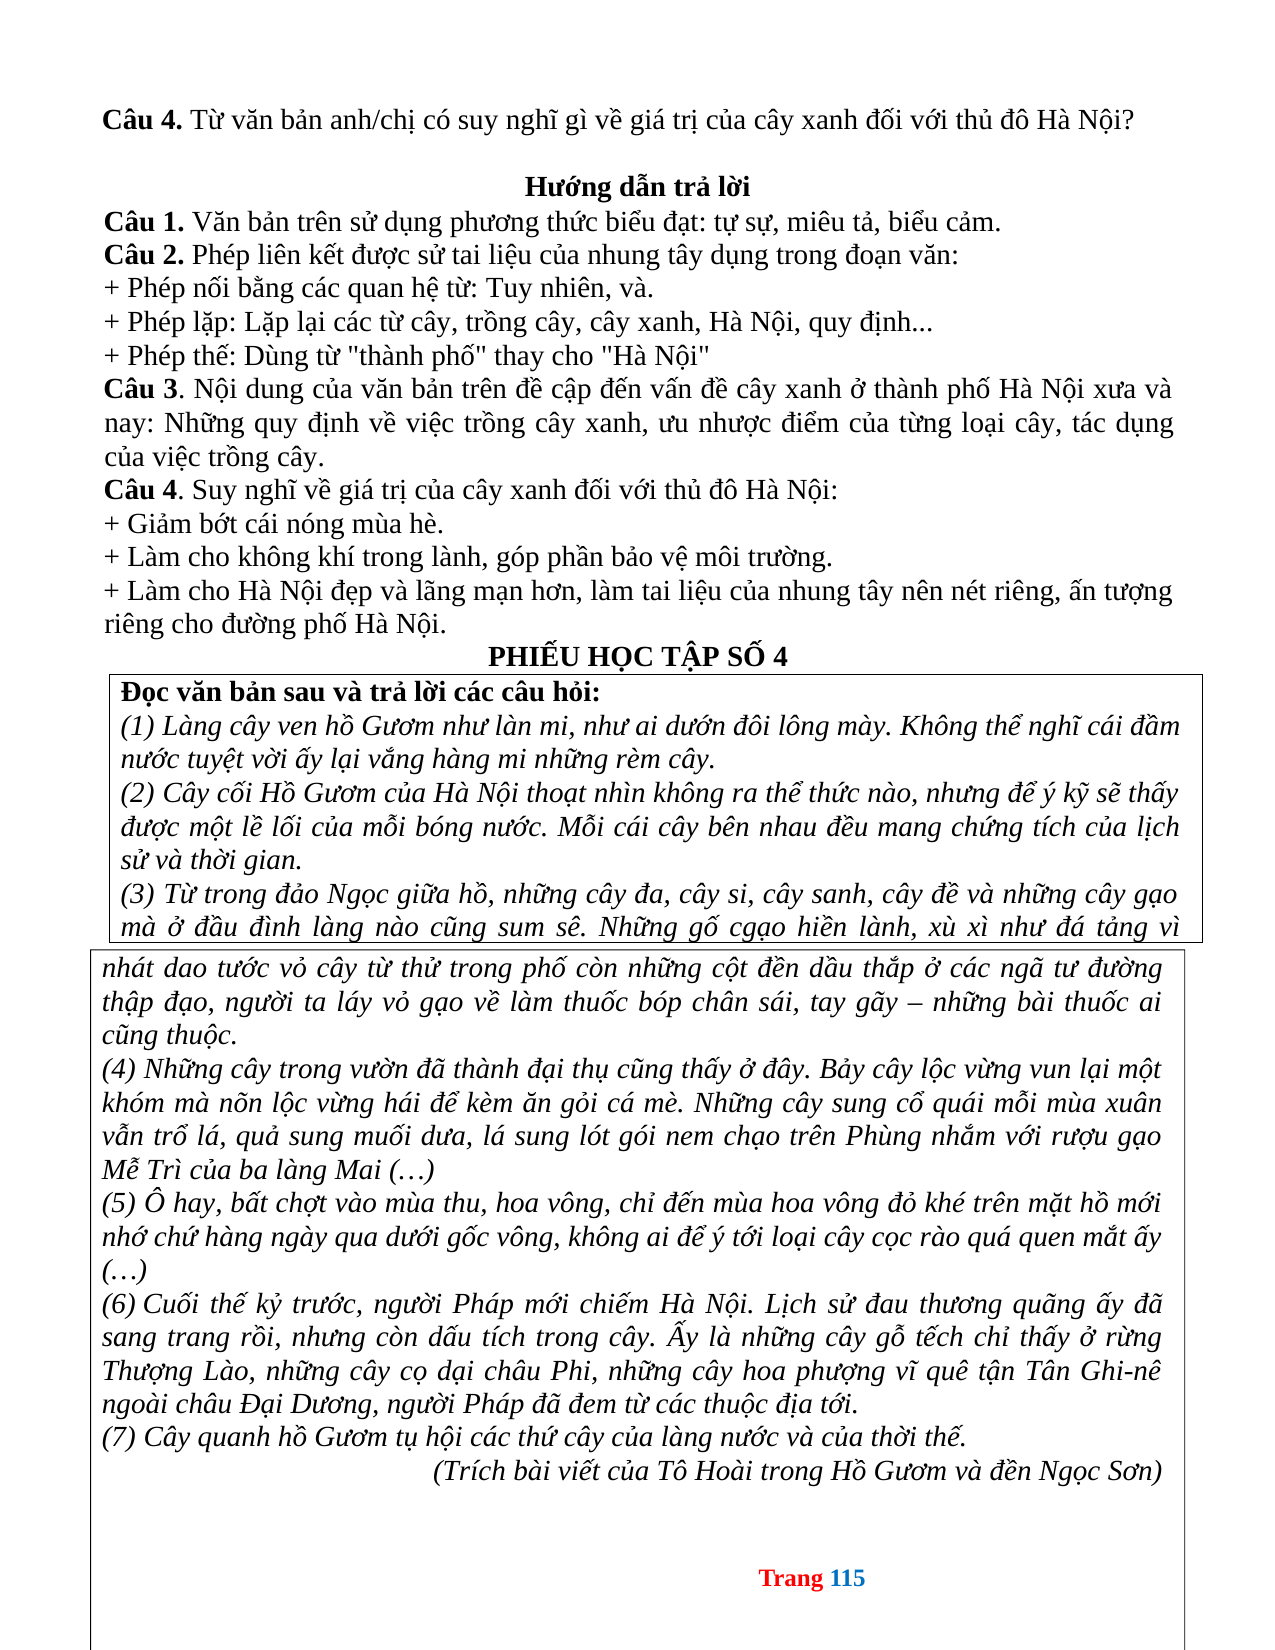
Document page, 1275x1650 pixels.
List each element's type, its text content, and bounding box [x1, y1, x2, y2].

text Câu 1. Văn bản trên sử dụng phương thức biểu đạt: tự sự, miêu tả, biểu cảm. [103, 204, 1252, 237]
text + Phép nối bằng các quan hệ từ: Tuy nhiên, và. [103, 271, 1252, 304]
list Cây quanh hồ Gươm tụ hội các thứ cây của làng nước và của thời thế. [102, 1420, 1252, 1453]
text + Làm cho không khí trong lành, góp phần bảo vệ môi trường. [103, 539, 1252, 573]
text Câu 2. Phép liên kết được sử tai liệu của nhung tây dụng trong đoạn văn: [103, 237, 1252, 271]
text + Làm cho Hà Nội đẹp và lãng mạn hơn, làm tai liệu của nhung tây nên nét riêng, ấn tượng riêng cho đường phố Hà Nội. [103, 573, 1174, 640]
text + Giảm bớt cái nóng mùa hè. [103, 506, 1252, 539]
text nhát dao tước vỏ cây từ thử trong phố còn những cột đền dầu thắp ở các ngã tư đường thập đạo, người ta láy vỏ gạo về làm thuốc bóp chân sái, tay gãy – những bài thuốc ai cũng thuộc. [102, 950, 1163, 1051]
list Những cây trong vườn đã thành đại thụ cũng thấy ở đây. Bảy cây lộc vừng vun lại một khóm mà nõn lộc vừng hái để kèm ăn gỏi cá mè. Những cây sung cổ quái mỗi mùa xuân vẫn trổ lá, quả sung muối dưa, lá sung lót gói nem chạo trên Phùng nhắm với rượu gạo Mễ Trì của ba làng Mai (…) [102, 1051, 1162, 1185]
list Cuối thế kỷ trước, người Pháp mới chiếm Hà Nội. Lịch sử đau thương quãng ấy đã sang trang rồi, nhưng còn dấu tích trong cây. Ấy là những cây gỗ tếch chỉ thấy ở rừng Thượng Lào, những cây cọ dại châu Phi, những cây hoa phượng vĩ quê tận Tân Ghi-nê ngoài châu Đại Dương, người Pháp đã đem từ các thuộc địa tới. [102, 1286, 1163, 1420]
text Câu 3. Nội dung của văn bản trên đề cập đến vấn đề cây xanh ở thành phố Hà Nội xưa và nay: Những quy định về việc trồng cây xanh, ưu nhược điểm của từng loại cây, tác dụng của việc trồng cây. [103, 372, 1174, 472]
text + Phép lặp: Lặp lại các từ cây, trồng cây, cây xanh, Hà Nội, quy định... [103, 304, 1252, 338]
text Câu 4. Từ văn bản anh/chị có suy nghĩ gì về giá trị của cây xanh đối với thủ đô Hà Nội? [102, 102, 1252, 136]
text (Trích bài viết của Tô Hoài trong Hồ Gươm và đền Ngọc Sơn) [433, 1454, 1252, 1487]
subtitle PHIẾU HỌC TẬP SỐ 4 [88, 640, 1188, 673]
list Ô hay, bất chợt vào mùa thu, hoa vông, chỉ đến mùa hoa vông đỏ khé trên mặt hồ mới nhớ chứ hàng ngày qua dưới gốc vông, không ai để ý tới loại cây cọc rào quá quen mắt ấy (…) [102, 1185, 1163, 1286]
subtitle Hướng dẫn trả lời [524, 170, 1252, 204]
text Câu 4. Suy nghĩ về giá trị của cây xanh đối với thủ đô Hà Nội: [103, 472, 1252, 506]
text + Phép thế: Dùng từ "thành phố" thay cho "Hà Nội" [103, 338, 1252, 372]
